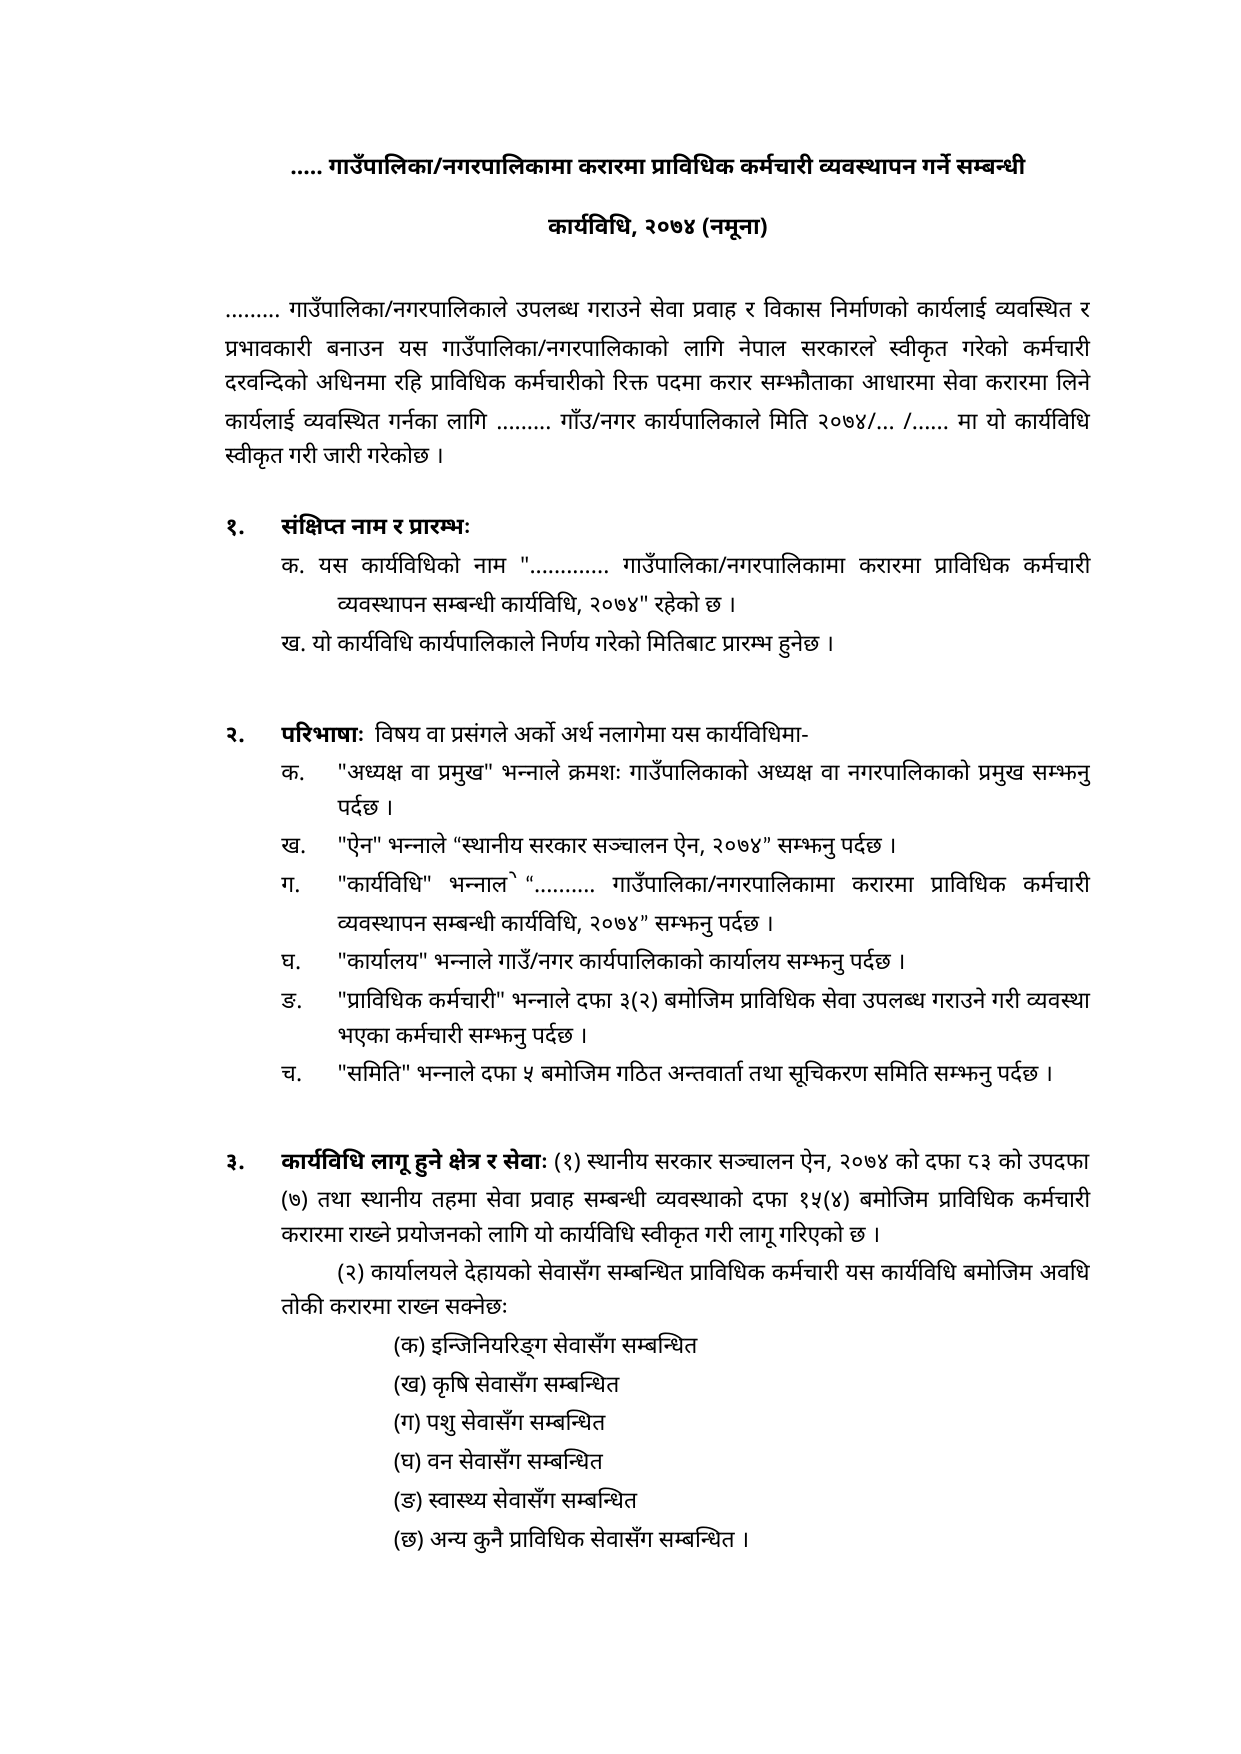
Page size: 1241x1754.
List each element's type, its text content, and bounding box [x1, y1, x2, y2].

text ......... गाउँपालिका/नगरपालिकाले उपलब्ध गराउने सेवा प्रवाह र विकास निर्माणको कार्यलाई व्यवस्थित र प्रभावकारी बनाउन यस गाउँपालिका/नगरपालिकाको लागि नेपाल सरकारले स्वीकृत गरेको कर्मचारी दरवन्दिको अधिनमा रहि प्राविधिक कर्मचारीको रिक्त पदमा करार सम्झौताका आधारमा सेवा करारमा लिने कार्यलाई व्यवस्थित गर्नका लागि ......... गाँउ/नगर कार्यपालिकाले मिति २०७४/... /...... मा यो कार्यविधि स्वीकृत गरी जारी गरेकोछ । [225, 293, 1090, 473]
text कार्यविधि, २०७४ (नमूना) [225, 210, 1090, 243]
text ..... गाउँपालिका/नगरपालिकामा करारमा प्राविधिक कर्मचारी व्यवस्थापन गर्ने सम्बन्धी [225, 150, 1090, 184]
text ख. यो कार्यविधि कार्यपालिकाले निर्णय गरेको मितिबाट प्रारम्भ हुनेछ । [281, 626, 1090, 660]
text २. परिभाषाः विषय वा प्रसंगले अर्को अर्थ नलागेमा यस कार्यविधिमा- [225, 717, 1090, 751]
text घ. "कार्यालय" भन्नाले गाउँ/नगर कार्यपालिकाको कार्यालय सम्झनु पर्दछ । [281, 945, 1090, 979]
text ख. "ऐन" भन्नाले “स्थानीय सरकार सञ्चालन ऐन, २०७४” सम्झनु पर्दछ । [281, 829, 1090, 863]
text ङ. "प्राविधिक कर्मचारी" भन्नाले दफा ३(२) बमोजिम प्राविधिक सेवा उपलब्ध गराउने गरी व्यवस्था भएका कर्मचारी सम्झनु पर्दछ । [281, 984, 1090, 1052]
text (घ) वन सेवासँग सम्बन्धित [394, 1445, 1090, 1479]
text क. "अध्यक्ष वा प्रमुख" भन्नाले क्रमशः गाउँपालिकाको अध्यक्ष वा नगरपालिकाको प्रमुख सम्झनु पर्दछ । [281, 756, 1090, 824]
text (२) कार्यालयले देहायको सेवासँग सम्बन्धित प्राविधिक कर्मचारी यस कार्यविधि बमोजिम अवधि तोकी करारमा राख्न सक्नेछः [281, 1256, 1090, 1324]
text (छ) अन्य कुनै प्राविधिक सेवासँग सम्बन्धित । [394, 1523, 1090, 1557]
text ग. "कार्यविधि" भन्नाले “.......... गाउँपालिका/नगरपालिकामा करारमा प्राविधिक कर्मचारी व्यवस्थापन सम्बन्धी कार्यविधि, २०७४” सम्झनु पर्दछ । [281, 868, 1090, 940]
text १. संक्षिप्त नाम र प्रारम्भः [225, 510, 1090, 544]
text च. "समिति" भन्नाले दफा ५ बमोजिम गठित अन्तवार्ता तथा सूचिकरण समिति सम्झनु पर्दछ । [281, 1057, 1090, 1091]
text (ग) पशु सेवासँग सम्बन्धित [394, 1406, 1090, 1440]
text ३. कार्यविधि लागू हुने क्षेत्र र सेवाः (१) स्थानीय सरकार सञ्चालन ऐन, २०७४ को दफा ८३ को उपदफा (७) तथा स्थानीय तहमा सेवा प्रवाह सम्बन्धी व्यवस्थाको दफा १५(४) बमोजिम प्राविधिक कर्मचारी करारमा राख्ने प्रयोजनको लागि यो कार्यविधि स्वीकृत गरी लागू गरिएको छ । [225, 1145, 1090, 1251]
text (ङ) स्वास्थ्य सेवासँग सम्बन्धित [394, 1484, 1090, 1518]
text (ख) कृषि सेवासँग सम्बन्धित [394, 1367, 1090, 1401]
text क. यस कार्यविधिको नाम "............. गाउँपालिका/नगरपालिकामा करारमा प्राविधिक कर्मचारी व्यवस्थापन सम्बन्धी कार्यविधि, २०७४" रहेको छ । [281, 549, 1090, 621]
text (क) इन्जिनियरिङ्ग सेवासँग सम्बन्धित [394, 1329, 1090, 1362]
